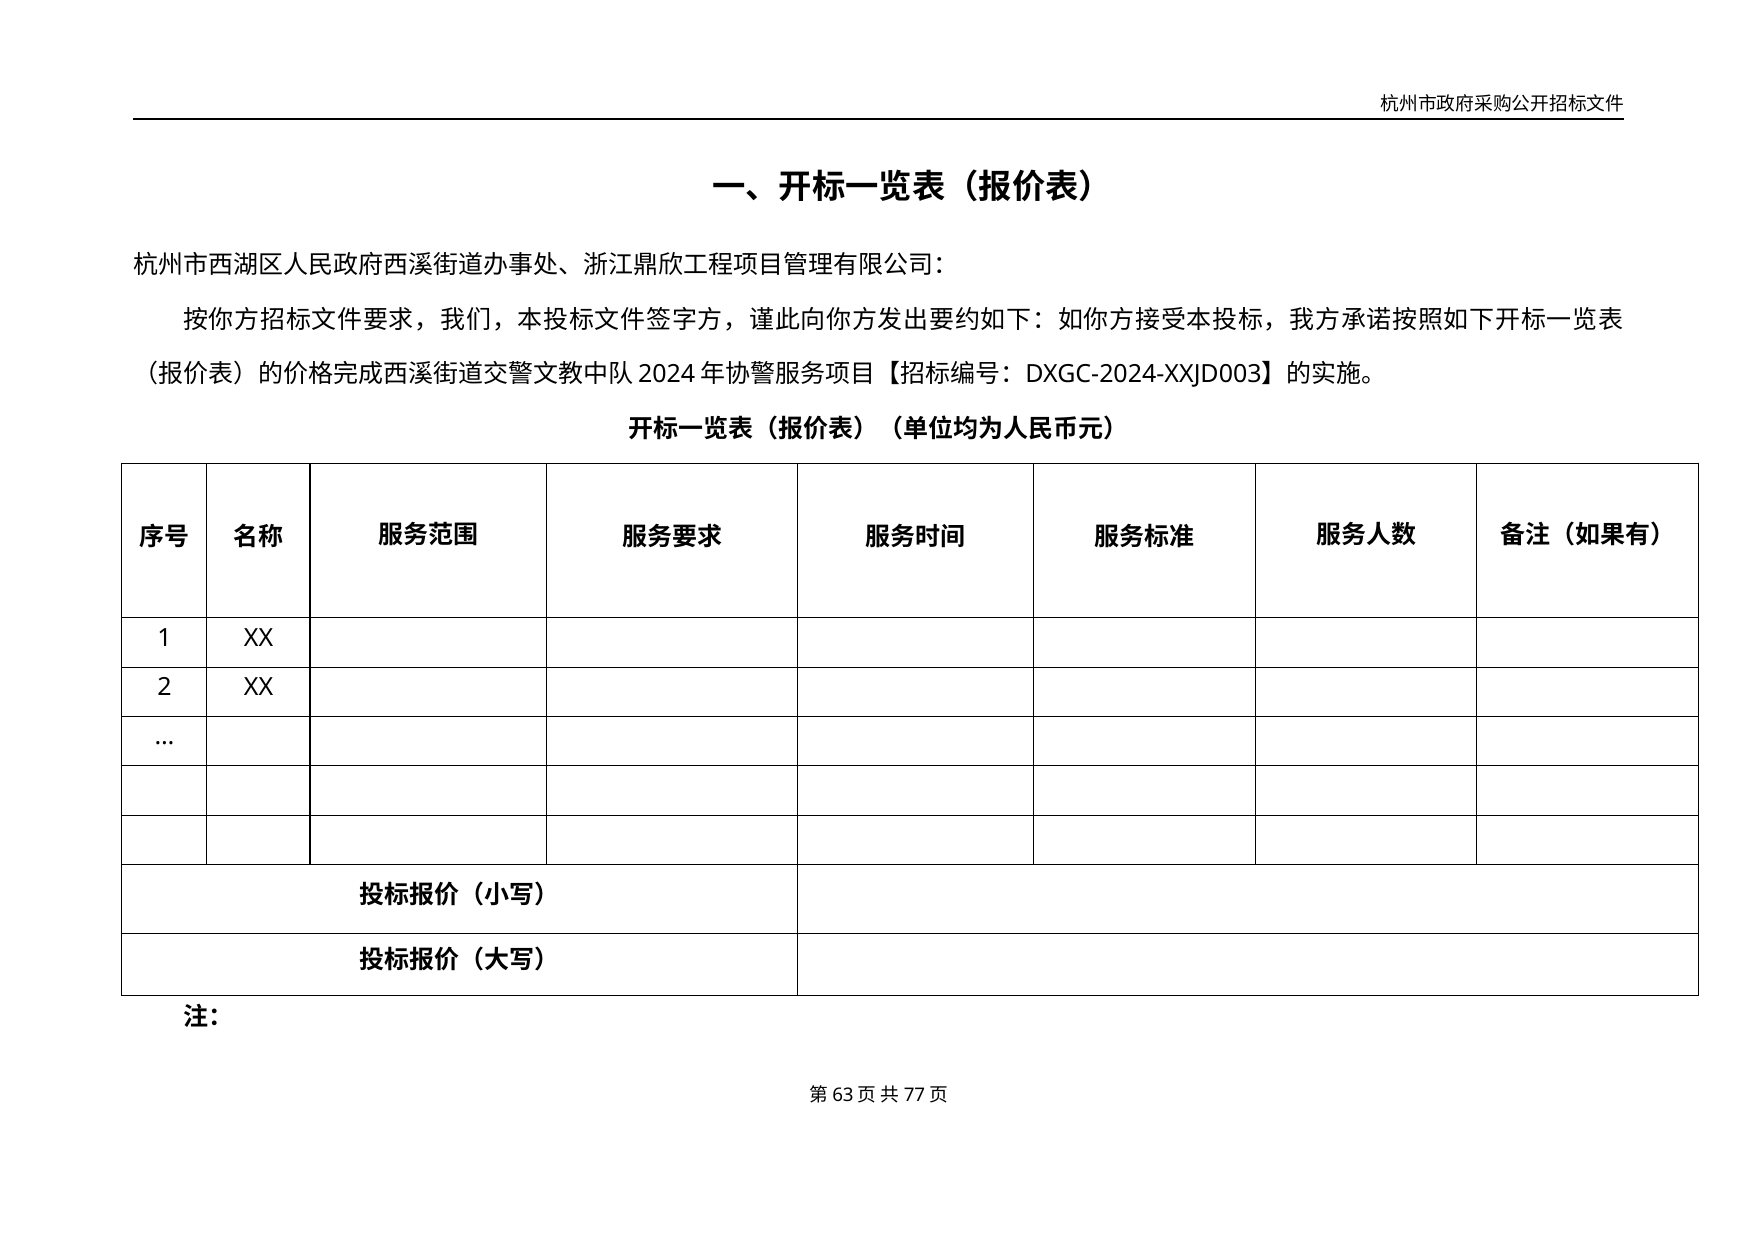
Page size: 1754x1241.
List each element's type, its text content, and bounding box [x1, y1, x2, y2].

table_cell [547, 816, 797, 864]
table_cell [547, 766, 797, 815]
table_cell [547, 668, 797, 716]
table_cell [1034, 717, 1255, 765]
table_cell XX [207, 668, 309, 716]
table_header 备注（如果有） [1477, 464, 1698, 617]
table_cell 2 [122, 668, 206, 716]
table_cell … [122, 717, 206, 765]
table_cell 投标报价（大写） [122, 934, 797, 995]
table_cell [1256, 766, 1476, 815]
text 开标一览表（报价表）（单位均为人民币元） [133, 408, 1624, 444]
table_cell XX [207, 618, 309, 667]
table_cell [122, 816, 206, 864]
table_header 服务要求 [547, 464, 797, 617]
table_cell [122, 766, 206, 815]
table_cell [311, 766, 546, 815]
table_cell [798, 766, 1033, 815]
table_cell [798, 668, 1033, 716]
table_cell [547, 717, 797, 765]
text 杭州市西湖区人民政府西溪街道办事处、浙江鼎欣工程项目管理有限公司： [133, 245, 1624, 281]
table_cell [311, 816, 546, 864]
table_cell [798, 717, 1033, 765]
table_cell [1256, 668, 1476, 716]
table_cell [1034, 816, 1255, 864]
table_cell [311, 668, 546, 716]
text 注： [183, 996, 1624, 1032]
table_cell [1477, 668, 1698, 716]
table_header 服务人数 [1256, 464, 1476, 617]
text 按你方招标文件要求，我们，本投标文件签字方，谨此向你方发出要约如下：如你方接受本投标，我方承诺按照如下开标一览表（报价表）的价格完成西溪街道交警文教中队2024年协警服务项目【招标编号：DXGC-2024-XXJD003】的实施。 [133, 299, 1624, 390]
table_header 服务范围 [311, 464, 546, 617]
table_cell [1034, 618, 1255, 667]
table_cell [1256, 717, 1476, 765]
text 一、开标一览表（报价表） [133, 160, 1624, 208]
table_cell [311, 618, 546, 667]
table_cell [207, 717, 309, 765]
table_cell [311, 717, 546, 765]
table_cell [207, 766, 309, 815]
table_cell [798, 865, 1698, 933]
table_cell [1477, 816, 1698, 864]
table_header 服务标准 [1034, 464, 1255, 617]
table_cell [1256, 618, 1476, 667]
table_cell 投标报价（小写） [122, 865, 797, 933]
table_cell [798, 816, 1033, 864]
table_cell [547, 618, 797, 667]
table_cell [1256, 816, 1476, 864]
table_cell [1034, 766, 1255, 815]
table_header 服务时间 [798, 464, 1033, 617]
table_header 名称 [207, 464, 309, 617]
table_header 序号 [122, 464, 206, 617]
table_cell [1477, 618, 1698, 667]
table_cell [798, 934, 1698, 995]
table_cell [1034, 668, 1255, 716]
table_cell 1 [122, 618, 206, 667]
table_cell [207, 816, 309, 864]
table_cell [798, 618, 1033, 667]
table_cell [1477, 766, 1698, 815]
table_cell [1477, 717, 1698, 765]
